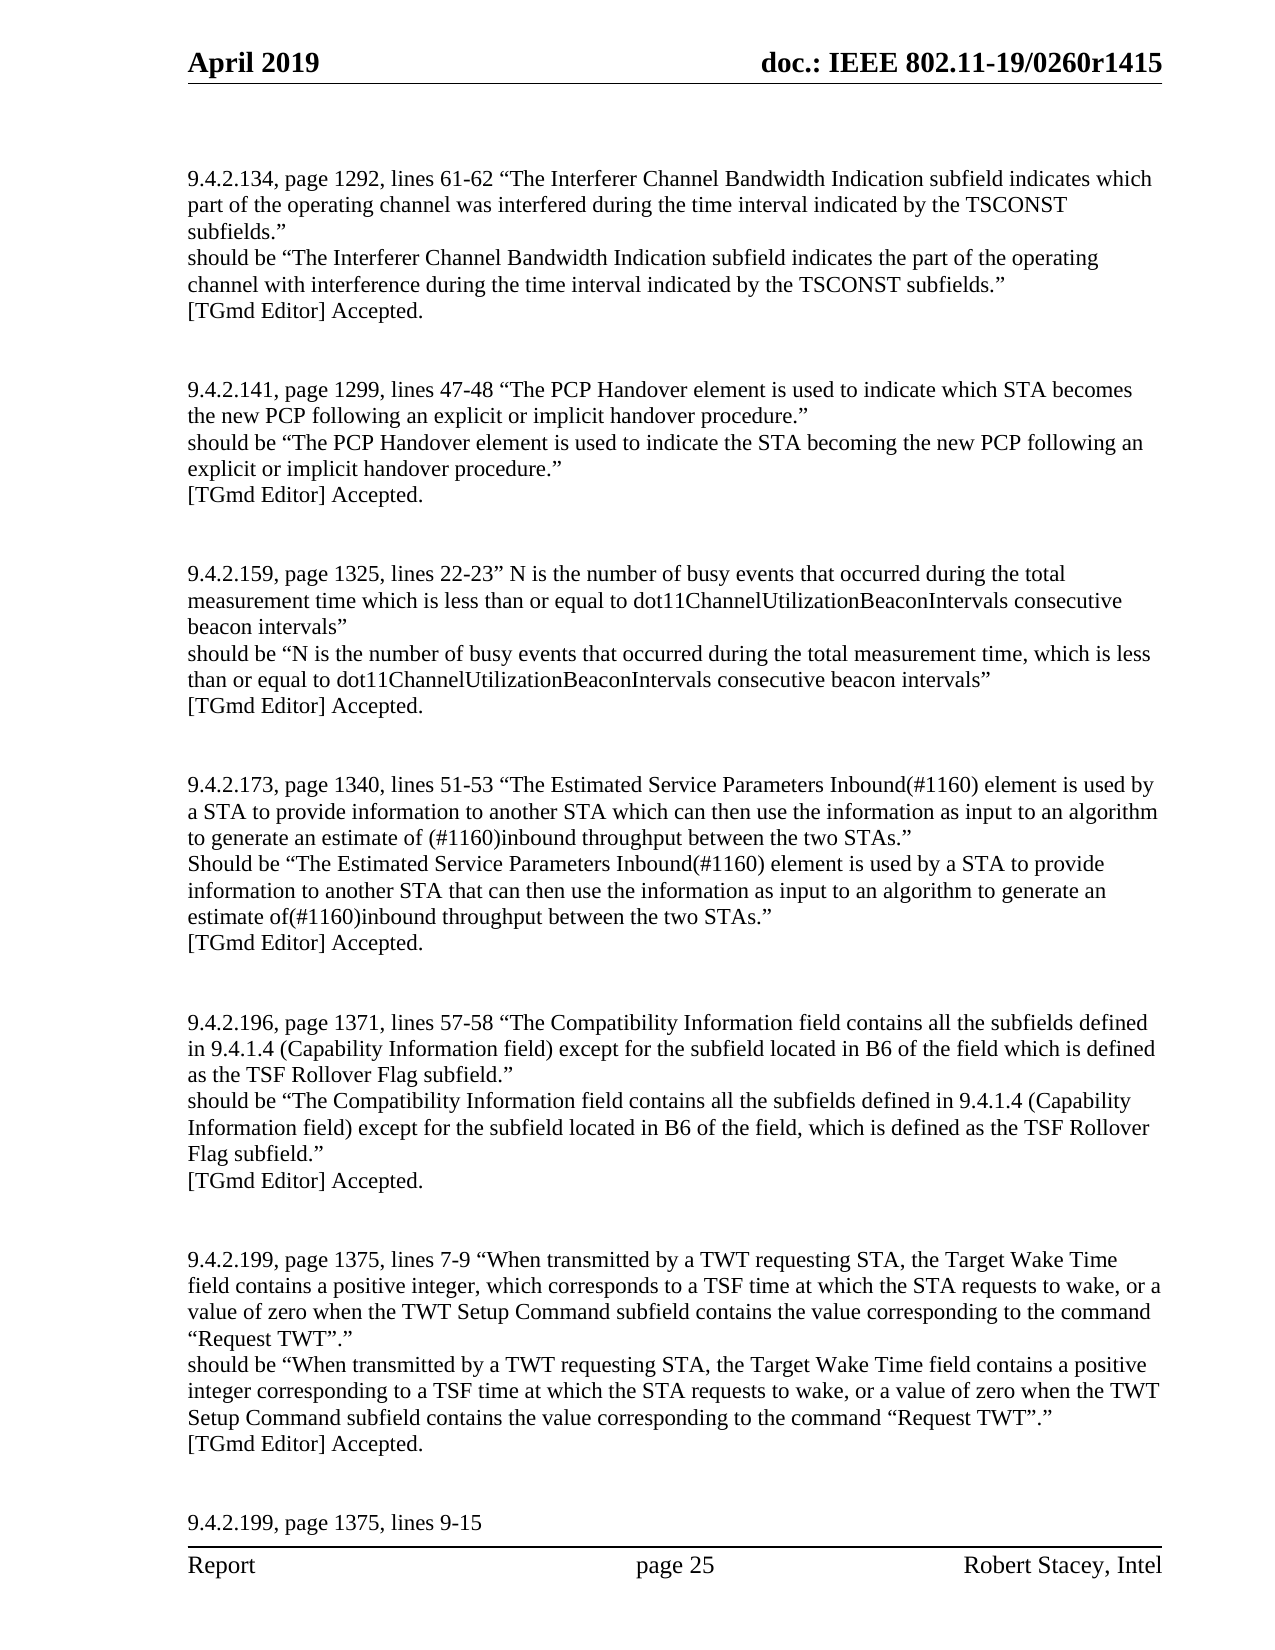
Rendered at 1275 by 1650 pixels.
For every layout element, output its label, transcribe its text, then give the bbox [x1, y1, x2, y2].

text beacon intervals” [187, 613, 1162, 639]
text should be “N is the number of busy events that occurred during the total measurement time, which is less than or equal to dot11ChannelUtilizationBeaconIntervals consecutive beacon intervals” [187, 639, 1162, 692]
text [TGmd Editor] Accepted. [187, 1430, 1162, 1457]
text 9.4.2.199, page 1375, lines 9-15 [187, 1509, 1162, 1536]
text should be “The PCP Handover element is used to indicate the STA becoming the new PCP following an explicit or implicit handover procedure.” [187, 429, 1162, 481]
text Should be “The Estimated Service Parameters Inbound(#1160) element is used by a STA to provide information to another STA that can then use the information as input to an algorithm to generate an estimate of(#1160)inbound throughput between the two STAs.” [187, 850, 1162, 929]
text should be “The Interferer Channel Bandwidth Indication subfield indicates the part of the operating channel with interference during the time interval indicated by the TSCONST subfields.” [187, 244, 1162, 297]
text 9.4.2.173, page 1340, lines 51-53 “The Estimated Service Parameters Inbound(#1160) element is used by a STA to provide information to another STA which can then use the information as input to an algorithm to generate an estimate of (#1160)inbound throughput between the two STAs.” [187, 771, 1162, 850]
text should be “When transmitted by a TWT requesting STA, the Target Wake Time field contains a positive integer corresponding to a TSF time at which the STA requests to wake, or a value of zero when the TWT Setup Command subfield contains the value corresponding to the command “Request TWT”.” [187, 1351, 1162, 1430]
text 9.4.2.159, page 1325, lines 22-23” N is the number of busy events that occurred during the total measurement time which is less than or equal to dot11ChannelUtilizationBeaconIntervals consecutive [187, 561, 1162, 613]
text should be “The Compatibility Information field contains all the subfields defined in 9.4.1.4 (Capability Information field) except for the subfield located in B6 of the field, which is defined as the TSF Rollover Flag subfield.” [187, 1088, 1162, 1167]
text 9.4.2.199, page 1375, lines 7-9 “When transmitted by a TWT requesting STA, the Target Wake Time field contains a positive integer, which corresponds to a TSF time at which the STA requests to wake, or a value of zero when the TWT Setup Command subfield contains the value corresponding to the command “Request TWT”.” [187, 1246, 1162, 1351]
text [TGmd Editor] Accepted. [187, 481, 1162, 508]
text 9.4.2.134, page 1292, lines 61-62 “The Interferer Channel Bandwidth Indication subfield indicates which part of the operating channel was interfered during the time interval indicated by the TSCONST subfields.” [187, 165, 1162, 244]
text [TGmd Editor] Accepted. [187, 929, 1162, 956]
text [TGmd Editor] Accepted. [187, 1167, 1162, 1193]
text 9.4.2.141, page 1299, lines 47-48 “The PCP Handover element is used to indicate which STA becomes the new PCP following an explicit or implicit handover procedure.” [187, 376, 1162, 429]
text 9.4.2.196, page 1371, lines 57-58 “The Compatibility Information field contains all the subfields defined in 9.4.1.4 (Capability Information field) except for the subfield located in B6 of the field which is defined as the TSF Rollover Flag subfield.” [187, 1008, 1162, 1088]
text [TGmd Editor] Accepted. [187, 692, 1162, 719]
text [TGmd Editor] Accepted. [187, 297, 1162, 323]
